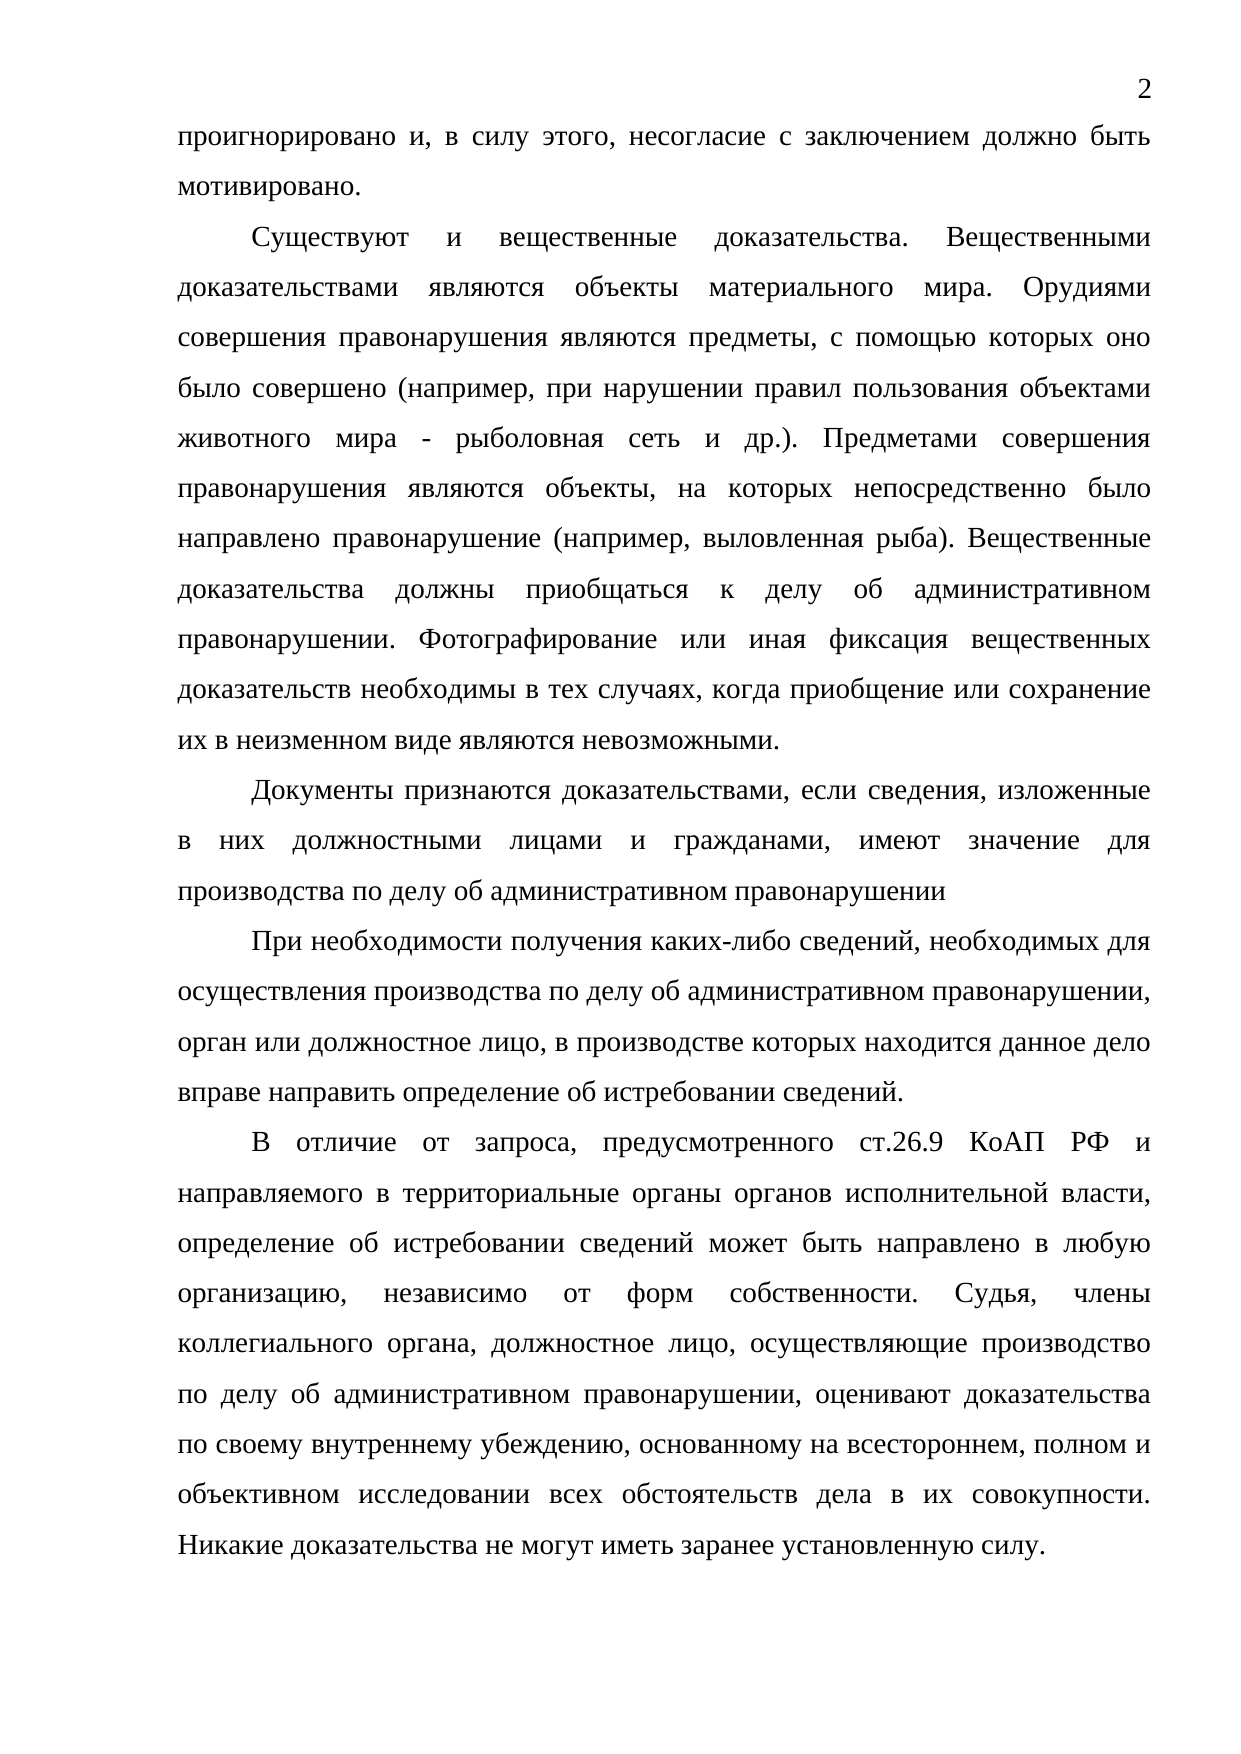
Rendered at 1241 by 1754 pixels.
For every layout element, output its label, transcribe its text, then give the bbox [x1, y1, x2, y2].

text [177, 118, 1152, 202]
text Существуют и вещественные доказательства. Вещественными доказательствами являются объекты материального мира. Орудиями совершения правонарушения являются предметы, с помощью которых оно было совершено (например, при нарушении правил пользования объектами животного мира - рыболовная сеть и др.). Предметами совершения правонарушения являются объекты, на которых непосредственно было направлено правонарушение (например, выловленная рыба). Вещественные доказательства должны приобщаться к делу об административном правонарушении. Фотографирование или иная фиксация вещественных доказательств необходимы в тех случаях, когда приобщение или сохранение их в неизменном виде являются невозможными. [177, 219, 1152, 755]
text В отличие от запроса, предусмотренного ст.26.9 КоАП РФ и направляемого в территориальные органы органов исполнительной власти, определение об истребовании сведений может быть направлено в любую организацию, независимо от форм собственности. Судья, члены коллегиального органа, должностное лицо, осуществляющие производство по делу об административном правонарушении, оценивают доказательства по своему внутреннему убеждению, основанному на всестороннем, полном и объективном исследовании всех обстоятельств дела в их совокупности. Никакие доказательства не могут иметь заранее установленную силу. [177, 1124, 1152, 1560]
text Документы признаются доказательствами, если сведения, изложенные в них должностными лицами и гражданами, имеют значение для производства по делу об административном правонарушении [177, 772, 1152, 906]
text При необходимости получения каких-либо сведений, необходимых для осуществления производства по делу об административном правонарушении, орган или должностное лицо, в производстве которых находится данное дело вправе направить определение об истребовании сведений. [177, 923, 1152, 1108]
